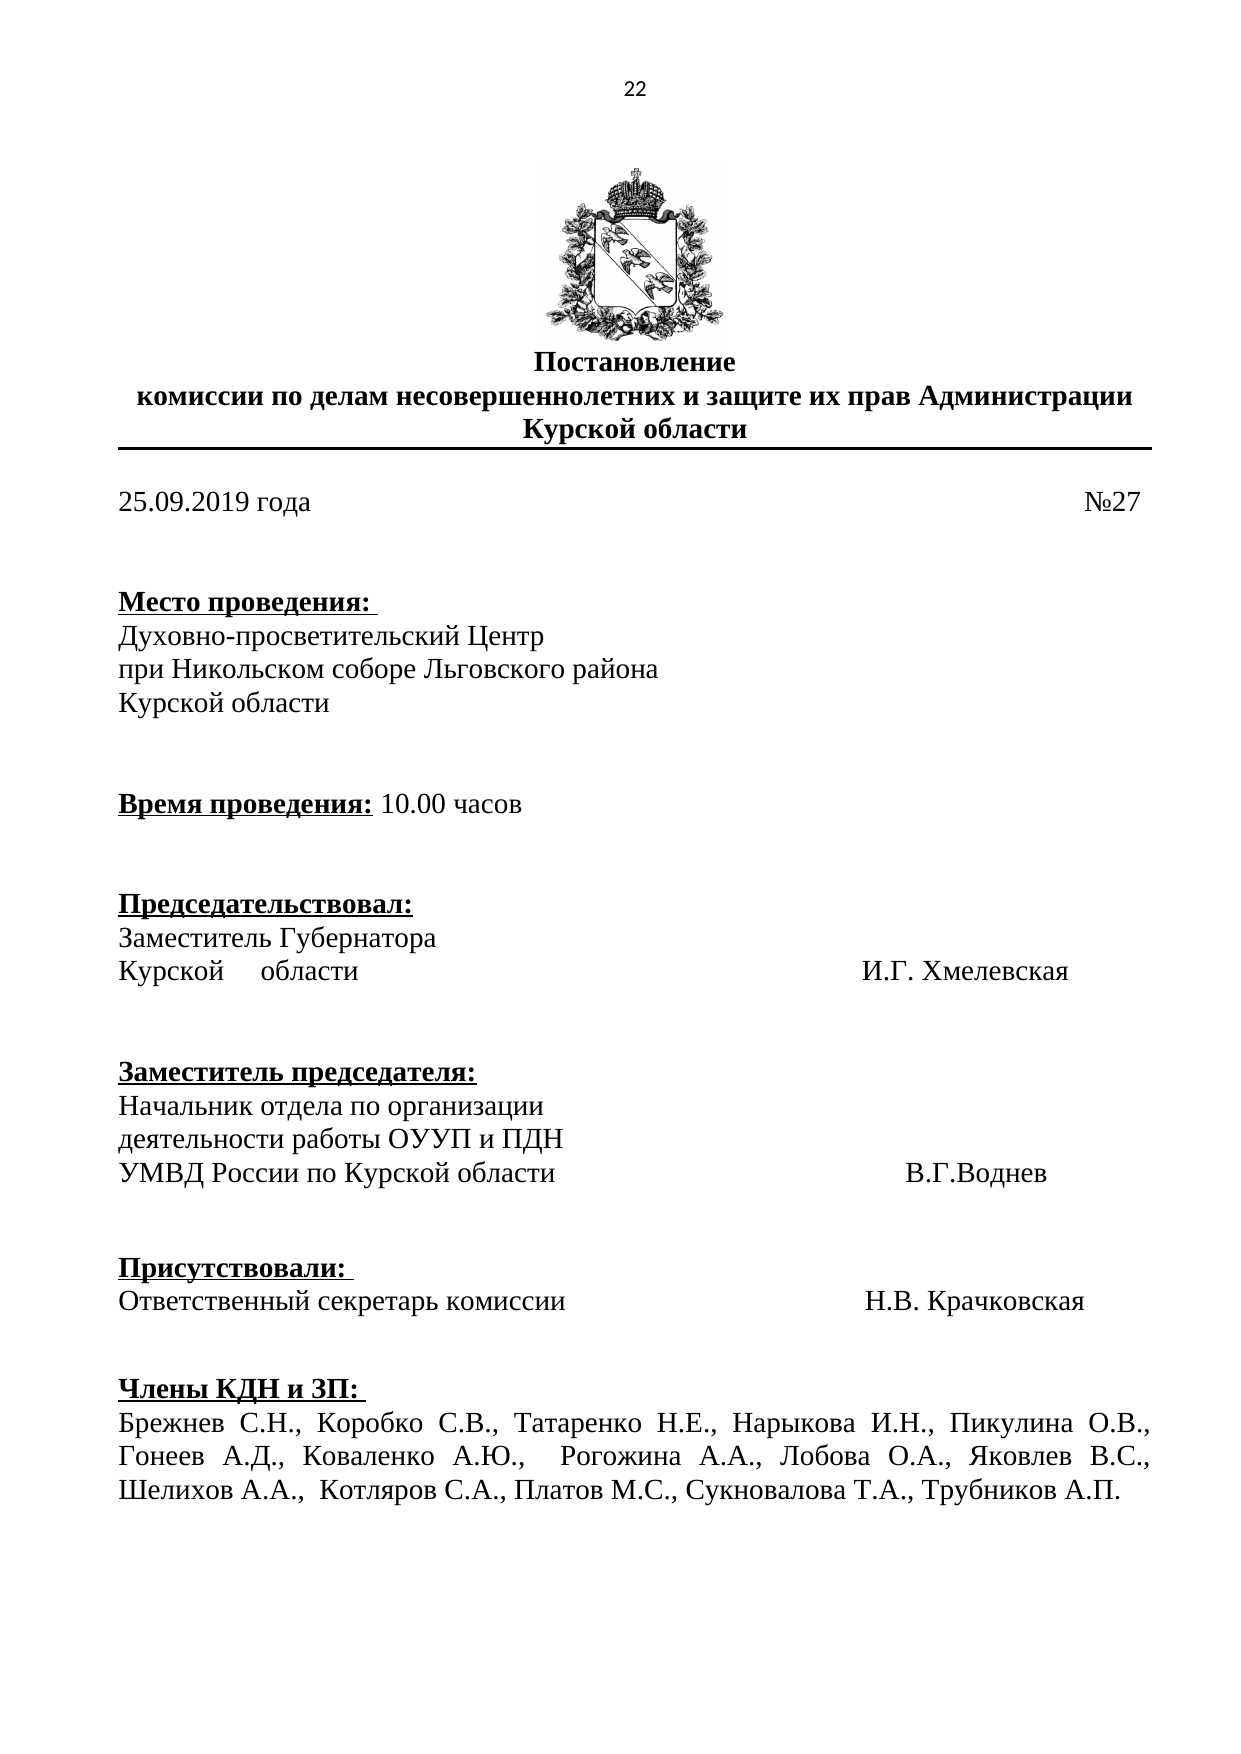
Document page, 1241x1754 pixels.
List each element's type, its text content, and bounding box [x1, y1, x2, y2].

text Начальник отдела по организации [118, 1088, 1152, 1121]
text Заместитель председателя: [118, 1054, 1152, 1088]
text Присутствовали: [118, 1250, 1152, 1283]
text Постановление [118, 344, 1152, 378]
text Брежнев С.Н., Коробко С.В., Татаренко Н.Е., Нарыкова И.Н., Пикулина О.В., Гонеев А.Д., Коваленко А.Ю., Рогожина А.А., Лобова О.А., Яковлев В.С., Шелихов А.А., Котляров С.А., Платов М.С., Сукновалова Т.А., Трубников А.П. [118, 1405, 1152, 1505]
text Курской области И.Г. Хмелевская [118, 953, 1152, 987]
text Курской области [118, 685, 1152, 719]
text при Никольском соборе Льговского района [118, 652, 1152, 685]
text 25.09.2019 года №27 [118, 484, 1152, 517]
text Заместитель Губернатора [118, 920, 1152, 953]
text Время проведения: 10.00 часов [118, 786, 1152, 819]
text УМВД России по Курской области В.Г.Воднев [118, 1155, 1152, 1188]
picture [543, 163, 727, 345]
text Духовно-просветительский Центр [118, 618, 1152, 652]
text Место проведения: [118, 584, 1152, 618]
text Председательствовал: [118, 886, 1152, 920]
text комиссии по делам несовершеннолетних и защите их прав Администрации Курской области [118, 378, 1152, 447]
text деятельности работы ОУУП и ПДН [118, 1121, 1152, 1155]
text Члены КДН и ЗП: [118, 1371, 1152, 1405]
text Ответственный секретарь комиссии Н.В. Крачковская [118, 1283, 1152, 1317]
